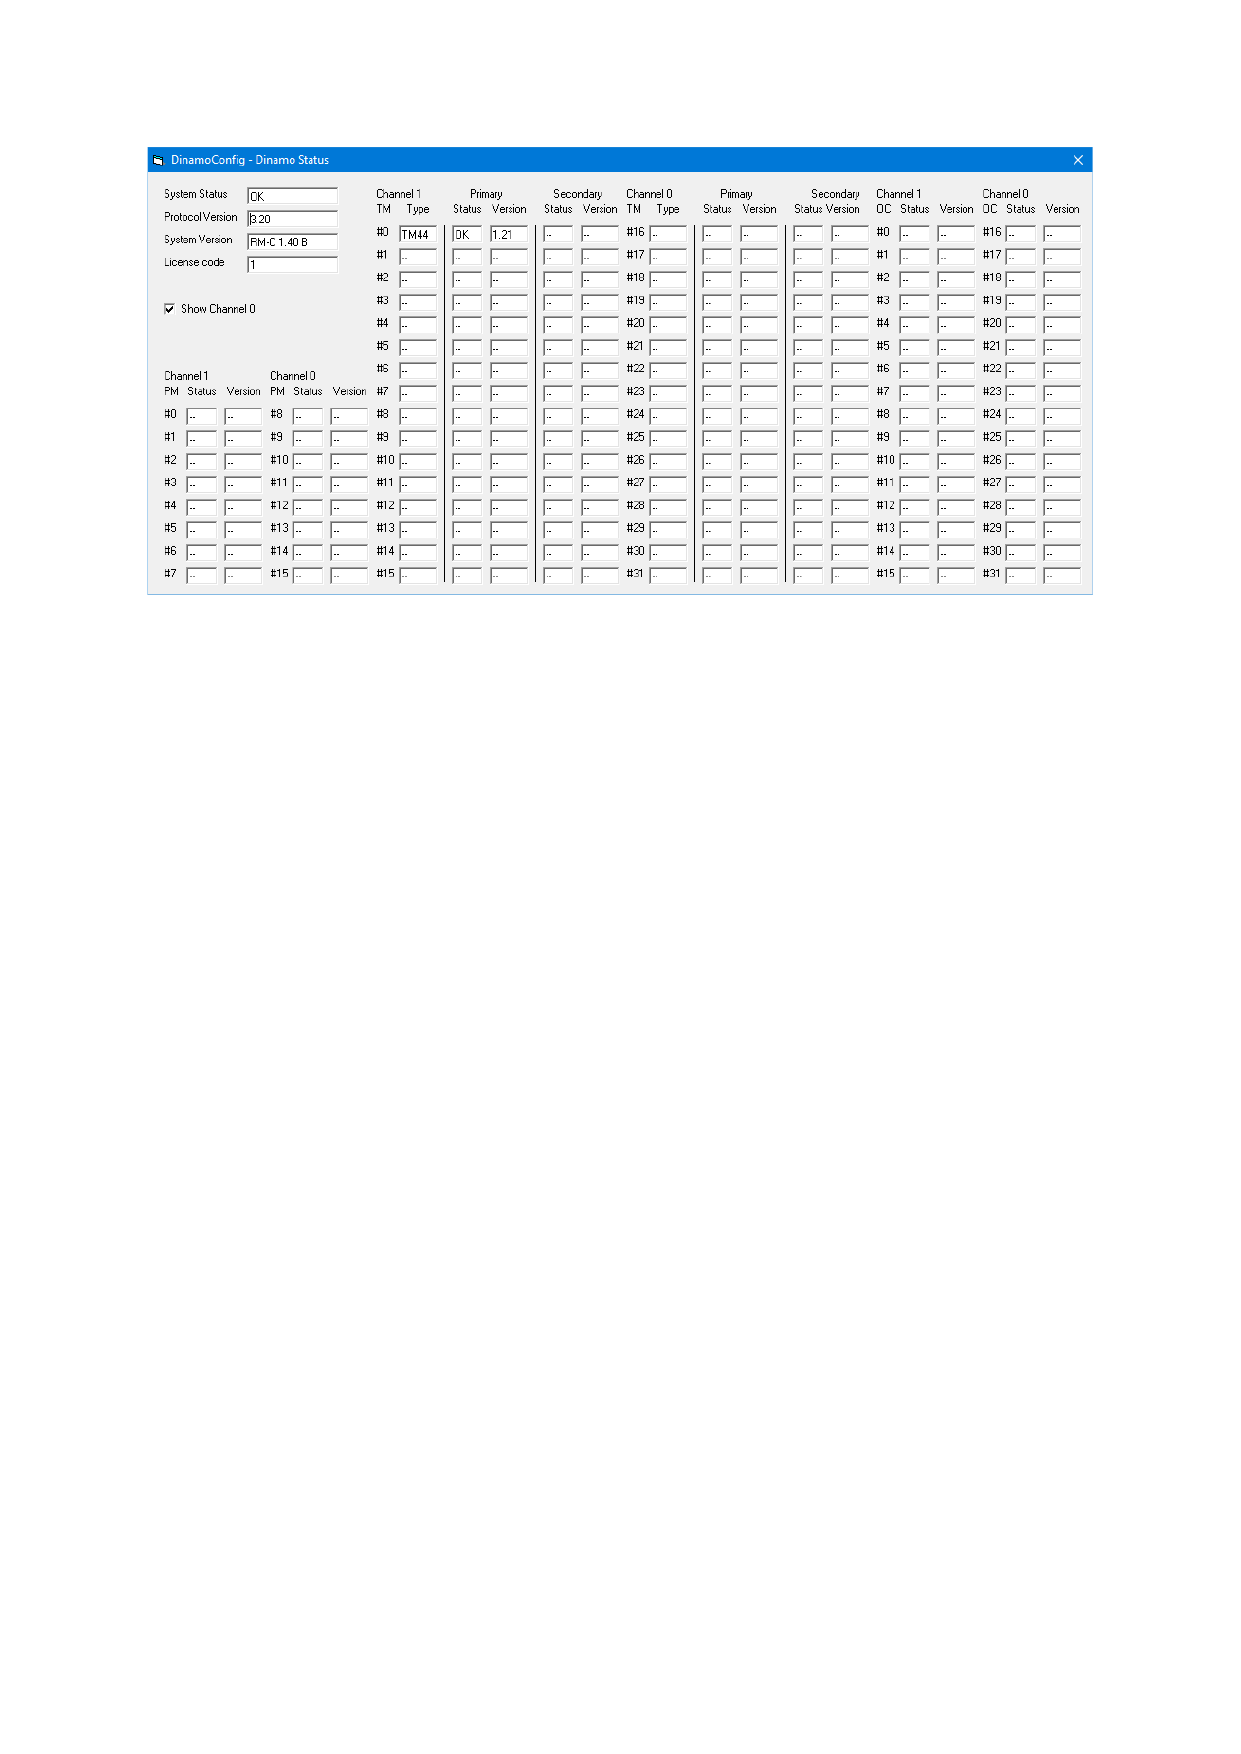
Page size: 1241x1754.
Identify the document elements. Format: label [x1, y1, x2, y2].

picture [147, 147, 1093, 595]
